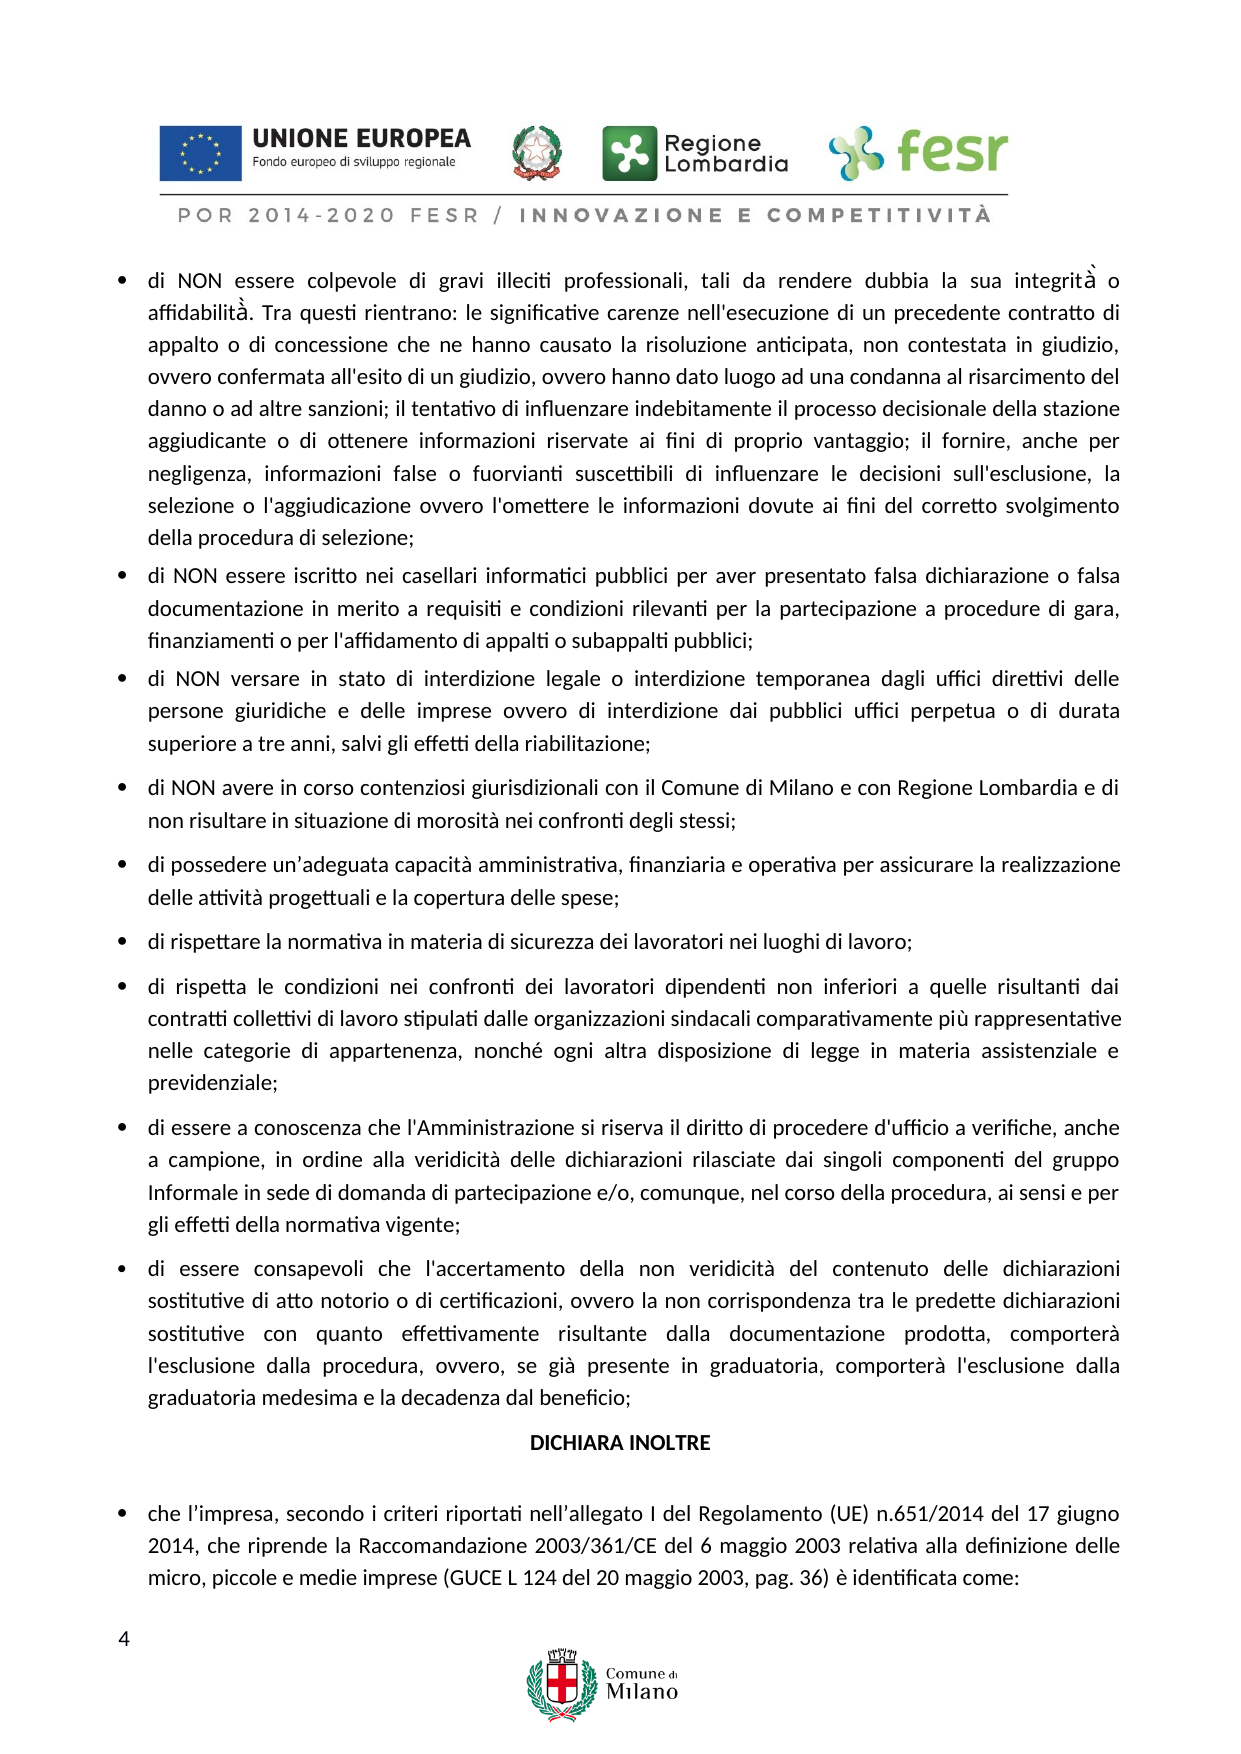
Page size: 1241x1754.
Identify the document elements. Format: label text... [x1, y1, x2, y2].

list di essere a conoscenza che l'Amministrazione si riserva il diritto di procedere d'ufficio a verifiche, anche a campione, in ordine alla veridicità delle dichiarazioni rilasciate dai singoli componenti del gruppo Informale in sede di domanda di partecipazione e/o, comunque, nel corso della procedura, ai sensi e per gli effetti della normativa vigente; [118, 1184, 1122, 1308]
text DICHIARA INOLTRE [118, 1498, 1122, 1527]
list di rispettare la normativa in materia di sicurezza dei lavoratori nei luoghi di lavoro; [118, 998, 1122, 1026]
picture [522, 1642, 681, 1726]
list di essere consapevoli che l'accertamento della non veridicità del contenuto delle dichiarazioni sostitutive di atto notorio o di certificazioni, ovvero la non corrispondenza tra le predette dichiarazioni sostitutive con quanto effettivamente risultante dalla documentazione prodotta, comporterà l'esclusione dalla procedura, ovvero, se già presente in graduatoria, comporterà l'esclusione dalla graduatoria medesima e la decadenza dal beneficio; [118, 1325, 1122, 1482]
list di possedere un’adeguata capacità amministrativa, finanziaria e operativa per assicurare la realizzazione delle attività progettuali e la copertura delle spese; [118, 921, 1122, 981]
list di NON avere in corso contenziosi giurisdizionali con il Comune di Milano e con Regione Lombardia e di non risultare in situazione di morosità nei confronti degli stessi; [118, 844, 1122, 904]
picture [118, 113, 1059, 231]
list di NON essere iscritto nei casellari informatici pubblici per aver presentato falsa dichiarazione o falsa documentazione in merito a requisiti e condizioni rilevanti per la partecipazione a procedure di gara, finanziamenti o per l'affidamento di appalti o subappalti pubblici; [118, 632, 1122, 725]
list di NON versare in stato di interdizione legale o interdizione temporanea dagli uffici direttivi delle persone giuridiche e delle imprese ovvero di interdizione dai pubblici uffici perpetua o di durata superiore a tre anni, salvi gli effetti della riabilitazione; [118, 735, 1122, 827]
list di NON essere colpevole di gravi illeciti professionali, tali da rendere dubbia la sua integrità̀ o affidabilità̀. Tra questi rientrano: le significative carenze nell'esecuzione di un precedente contratto di appalto o di concessione che ne hanno causato la risoluzione anticipata, non contestata in giudizio, ovvero confermata all'esito di un giudizio, ovvero hanno dato luogo ad una condanna al risarcimento del danno o ad altre sanzioni; il tentativo di influenzare indebitamente il processo decisionale della stazione aggiudicante o di ottenere informazioni riservate ai fini di proprio vantaggio; il fornire, anche per negligenza, informazioni false o fuorvianti suscettibili di influenzare le decisioni sull'esclusione, la selezione o l'aggiudicazione ovvero l'omettere le informazioni dovute ai fini del corretto svolgimento della procedura di selezione; [118, 336, 1122, 622]
list di rispetta le condizioni nei confronti dei lavoratori dipendenti non inferiori a quelle risultanti dai contratti collettivi di lavoro stipulati dalle organizzazioni sindacali comparativamente più rappresentative nelle categorie di appartenenza, nonché ogni altra disposizione di legge in materia assistenziale e previdenziale; [118, 1043, 1122, 1167]
